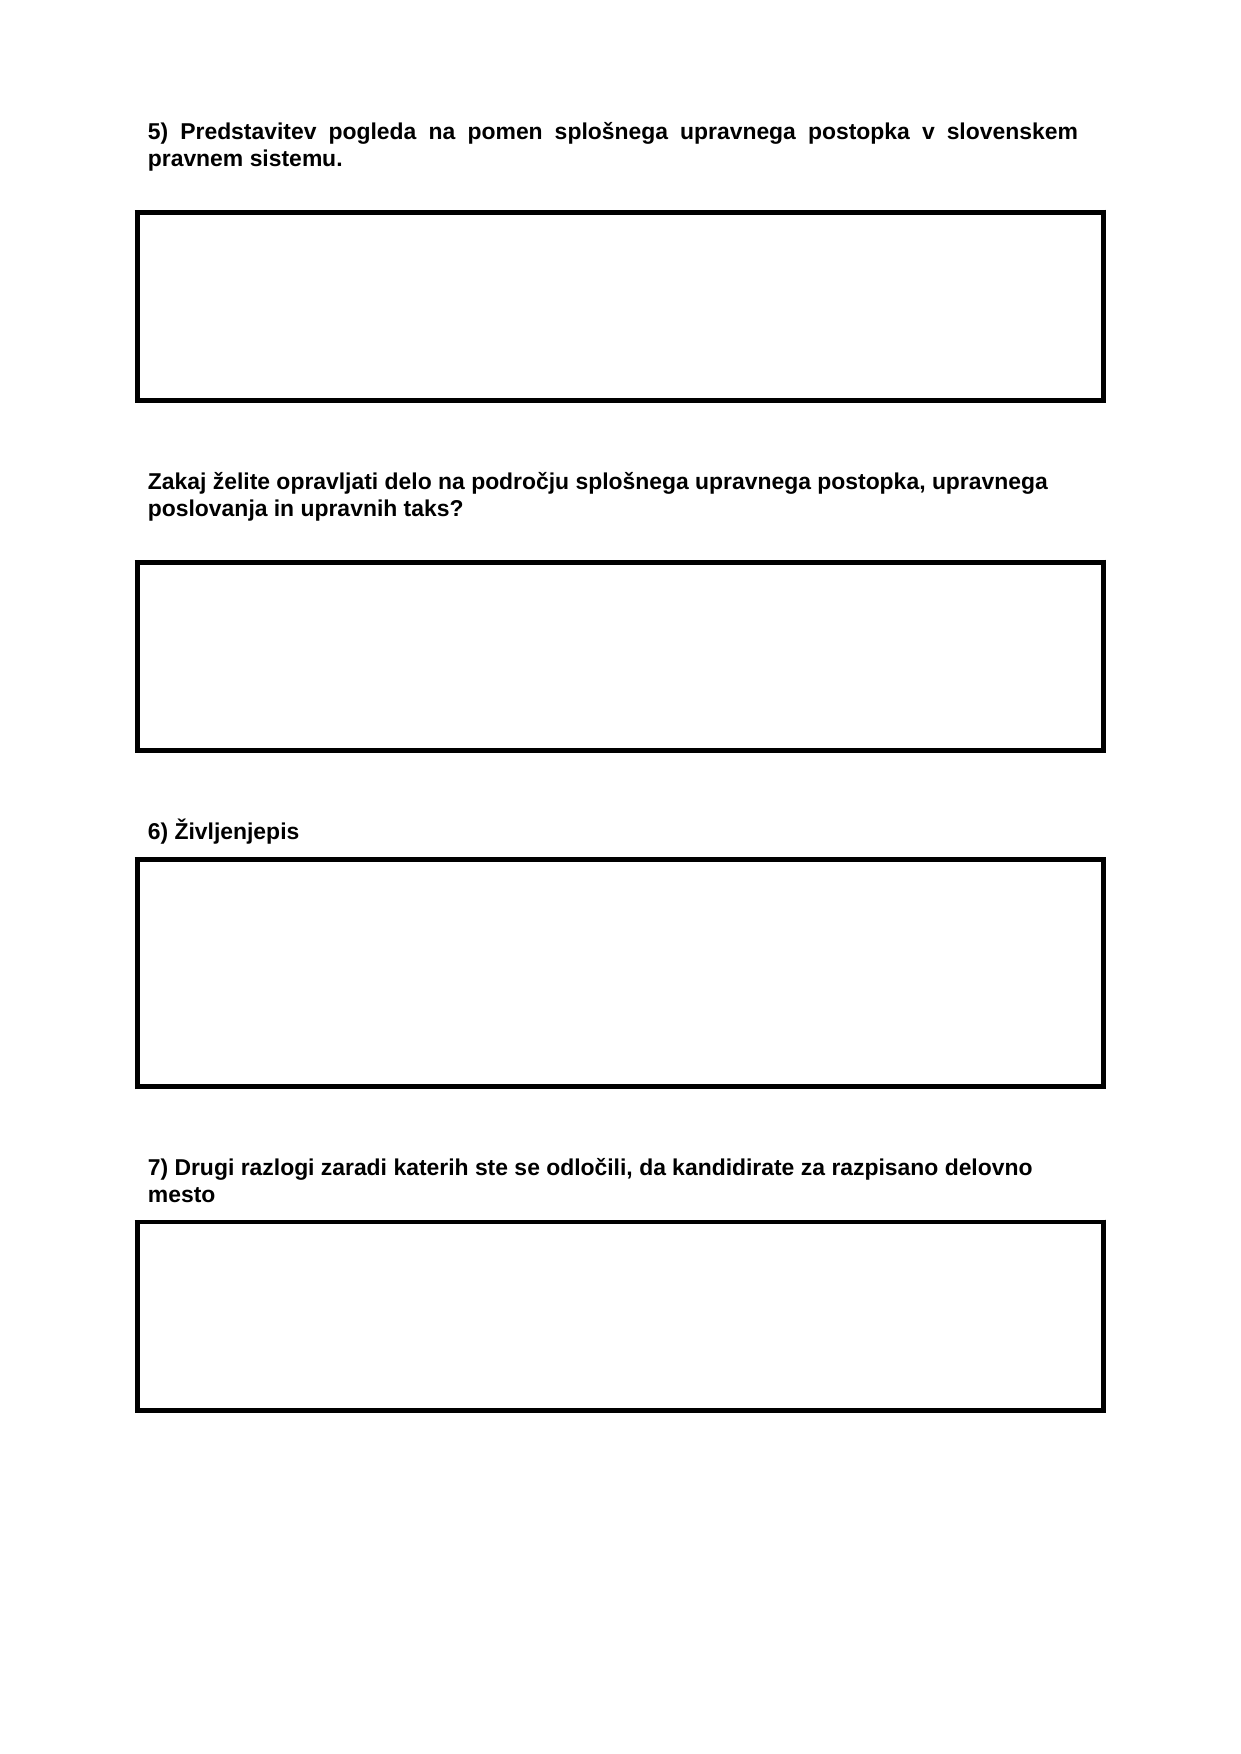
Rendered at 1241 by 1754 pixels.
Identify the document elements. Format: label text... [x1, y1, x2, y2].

text Zakaj želite opravljati delo na področju splošnega upravnega postopka, upravnega poslovanja in upravnih taks? [148, 468, 1078, 521]
text 6) Življenjepis [148, 818, 1078, 844]
text 7) Drugi razlogi zaradi katerih ste se odločili, da kandidirate za razpisano delovno mesto [148, 1154, 1078, 1207]
text 5) Predstavitev pogleda na pomen splošnega upravnega postopka v slovenskem pravnem sistemu. [148, 118, 1078, 171]
